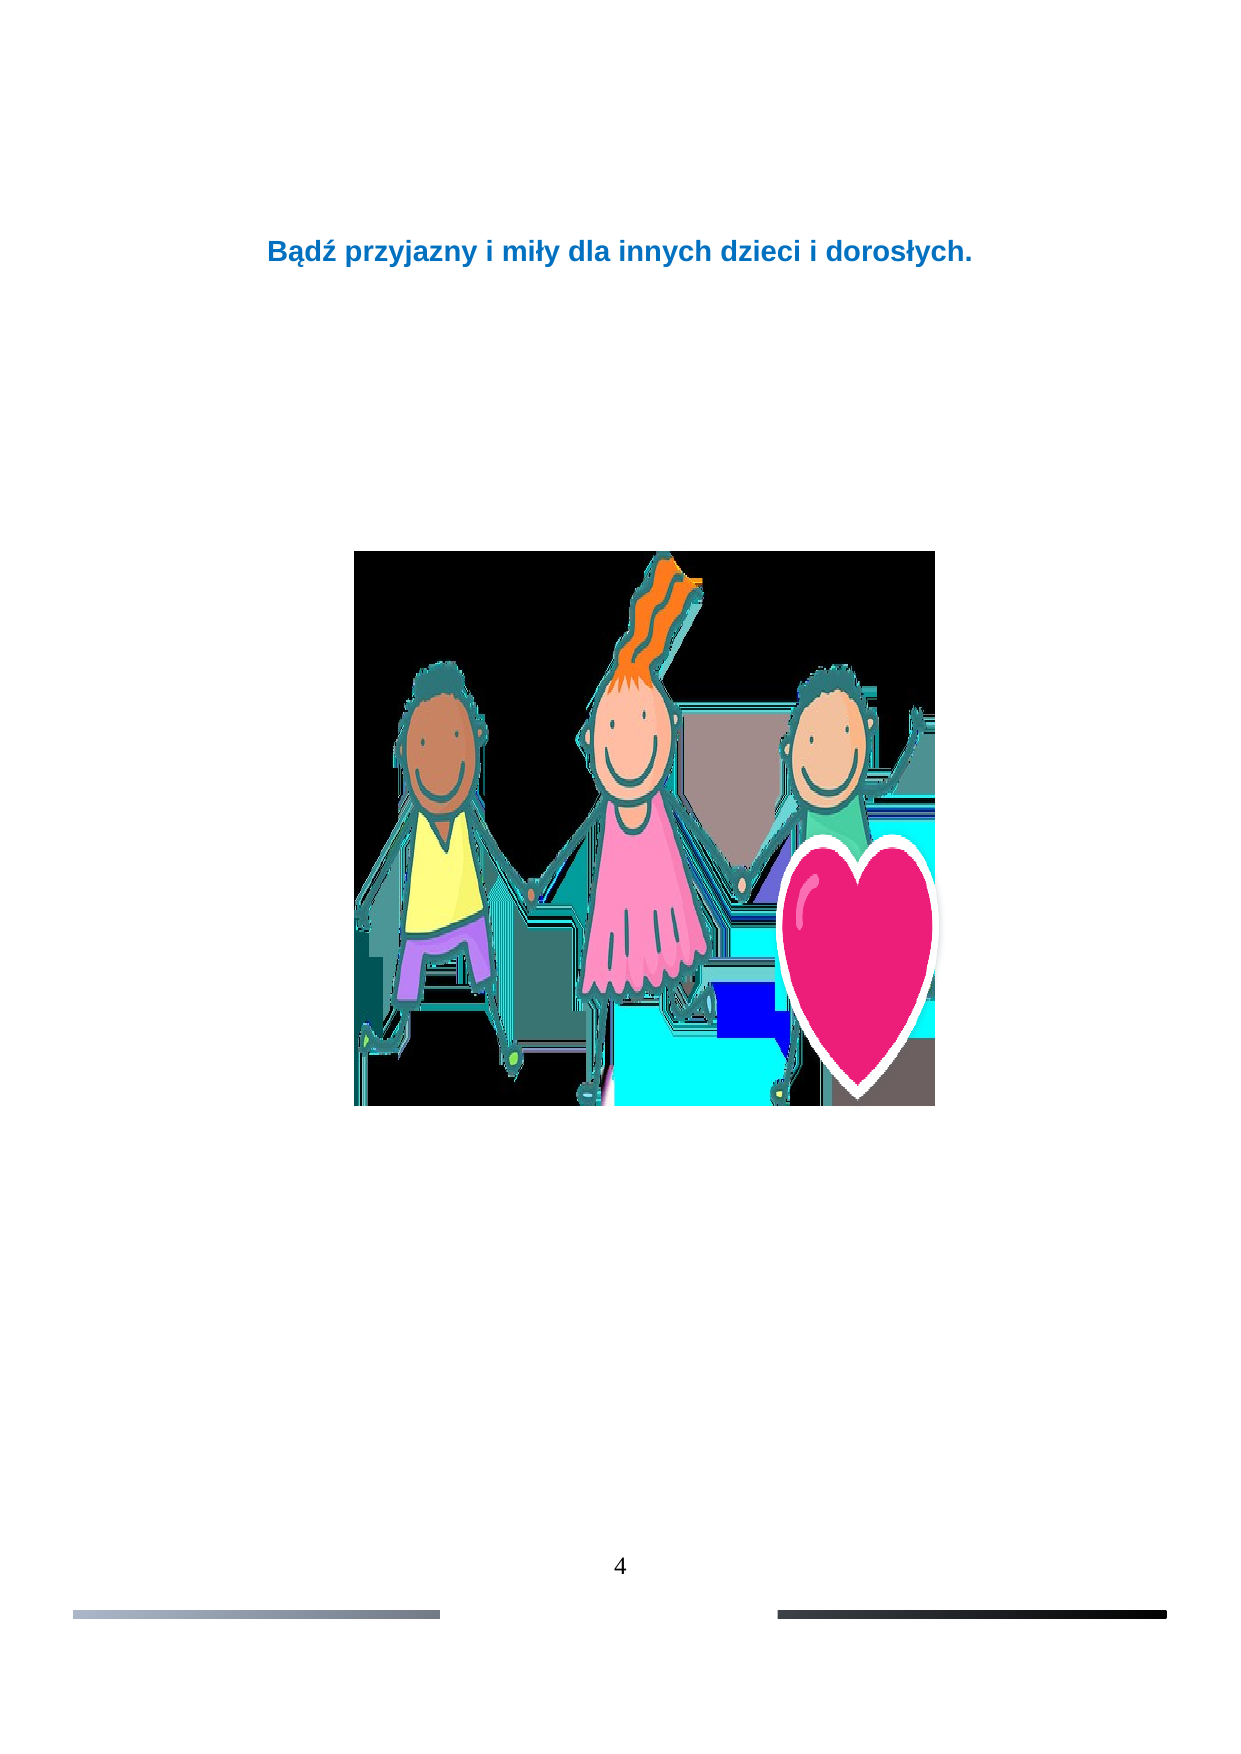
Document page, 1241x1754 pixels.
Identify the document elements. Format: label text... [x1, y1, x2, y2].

picture [147, 413, 1141, 1245]
text Bądź przyjazny i miły dla innych dzieci i dorosłych. [148, 234, 1093, 267]
